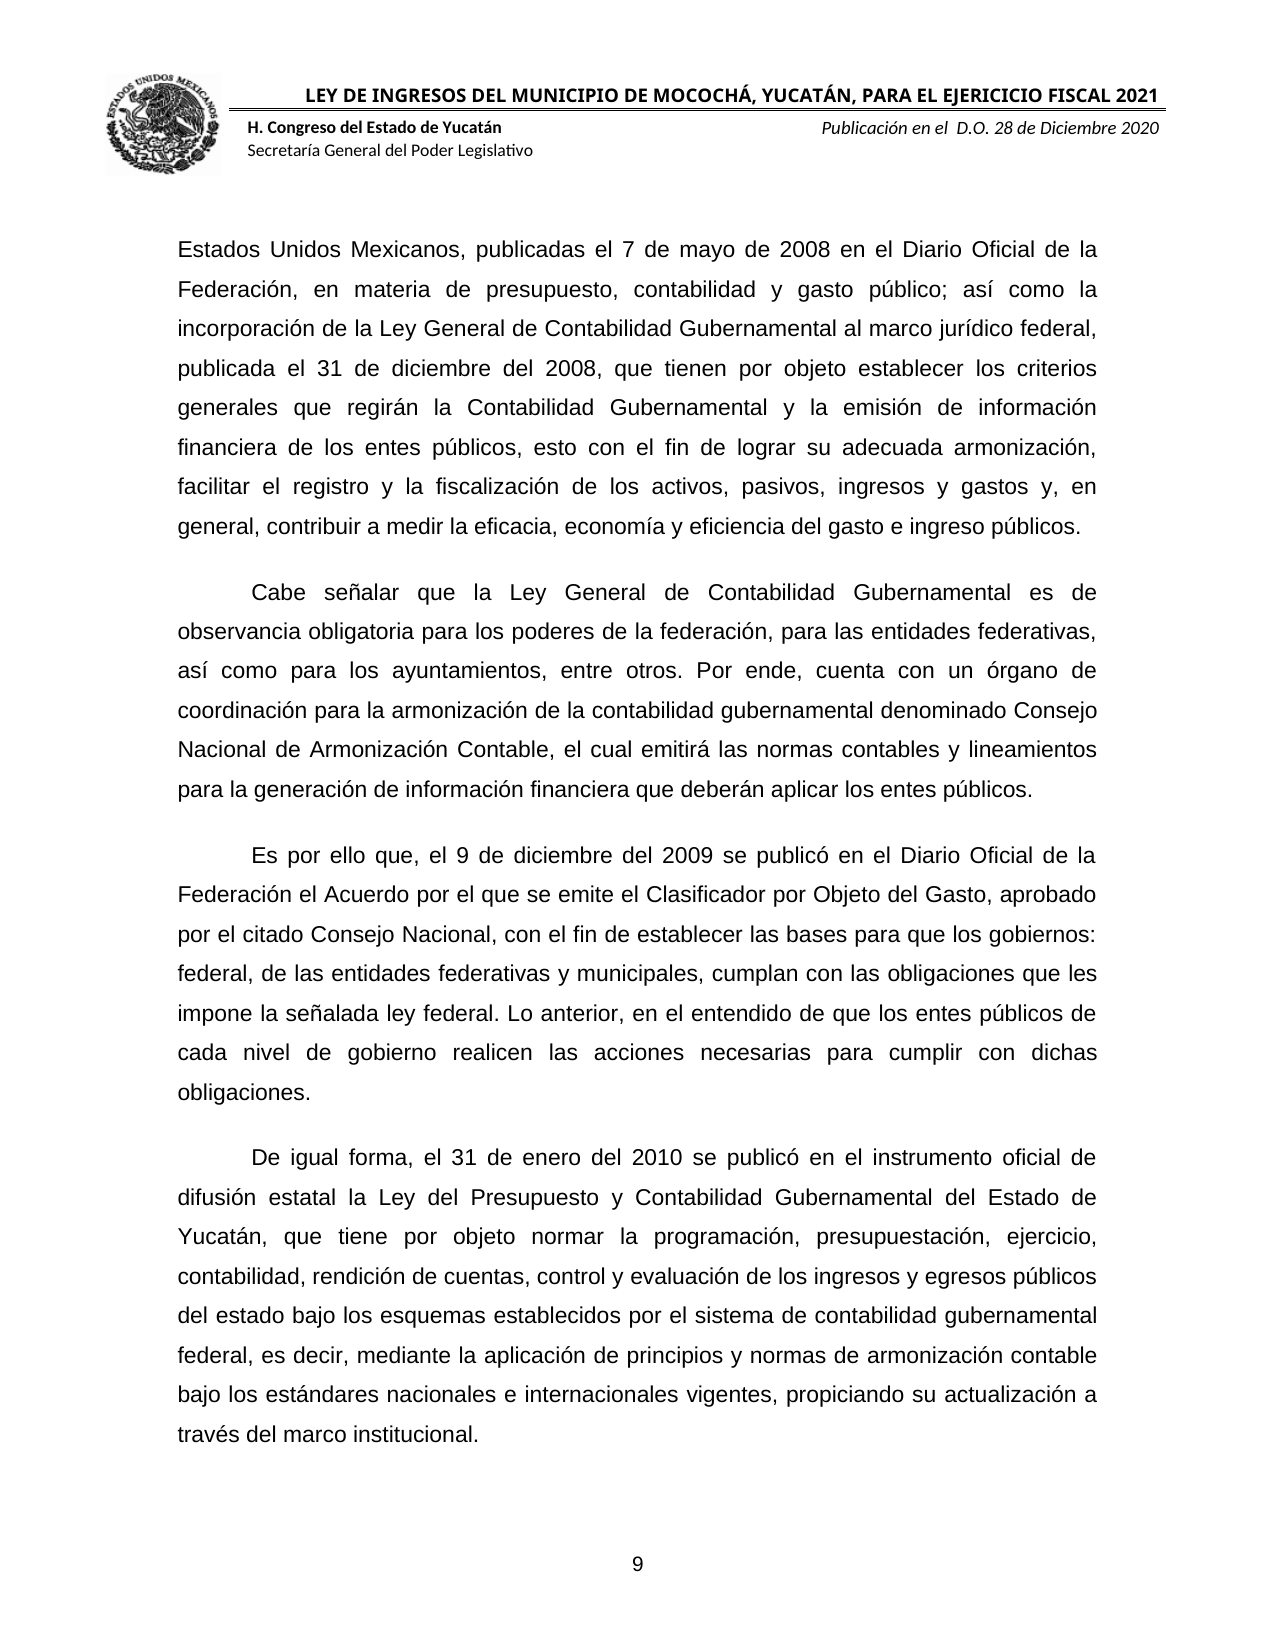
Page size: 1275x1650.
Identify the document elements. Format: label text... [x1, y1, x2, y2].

text De igual forma, el 31 de enero del 2010 se publicó en el instrumento oficial de difusión estatal la Ley del Presupuesto y Contabilidad Gubernamental del Estado de Yucatán, que tiene por objeto normar la programación, presupuestación, ejercicio, contabilidad, rendición de cuentas, control y evaluación de los ingresos y egresos públicos del estado bajo los esquemas establecidos por el sistema de contabilidad gubernamental federal, es decir, mediante la aplicación de principios y normas de armonización contable bajo los estándares nacionales e internacionales vigentes, propiciando su actualización a través del marco institucional. [177, 1144, 1098, 1447]
text Es por ello que, el 9 de diciembre del 2009 se publicó en el Diario Oficial de la Federación el Acuerdo por el que se emite el Clasificador por Objeto del Gasto, aprobado por el citado Consejo Nacional, con el fin de establecer las bases para que los gobiernos: federal, de las entidades federativas y municipales, cumplan con las obligaciones que les impone la señalada ley federal. Lo anterior, en el entendido de que los entes públicos de cada nivel de gobierno realicen las acciones necesarias para cumplir con dichas obligaciones. [177, 842, 1098, 1105]
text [177, 236, 1098, 539]
text Cabe señalar que la Ley General de Contabilidad Gubernamental es de observancia obligatoria para los poderes de la federación, para las entidades federativas, así como para los ayuntamientos, entre otros. Por ende, cuenta con un órgano de coordinación para la armonización de la contabilidad gubernamental denominado Consejo Nacional de Armonización Contable, el cual emitirá las normas contables y lineamientos para la generación de información financiera que deberán aplicar los entes públicos. [177, 578, 1098, 802]
